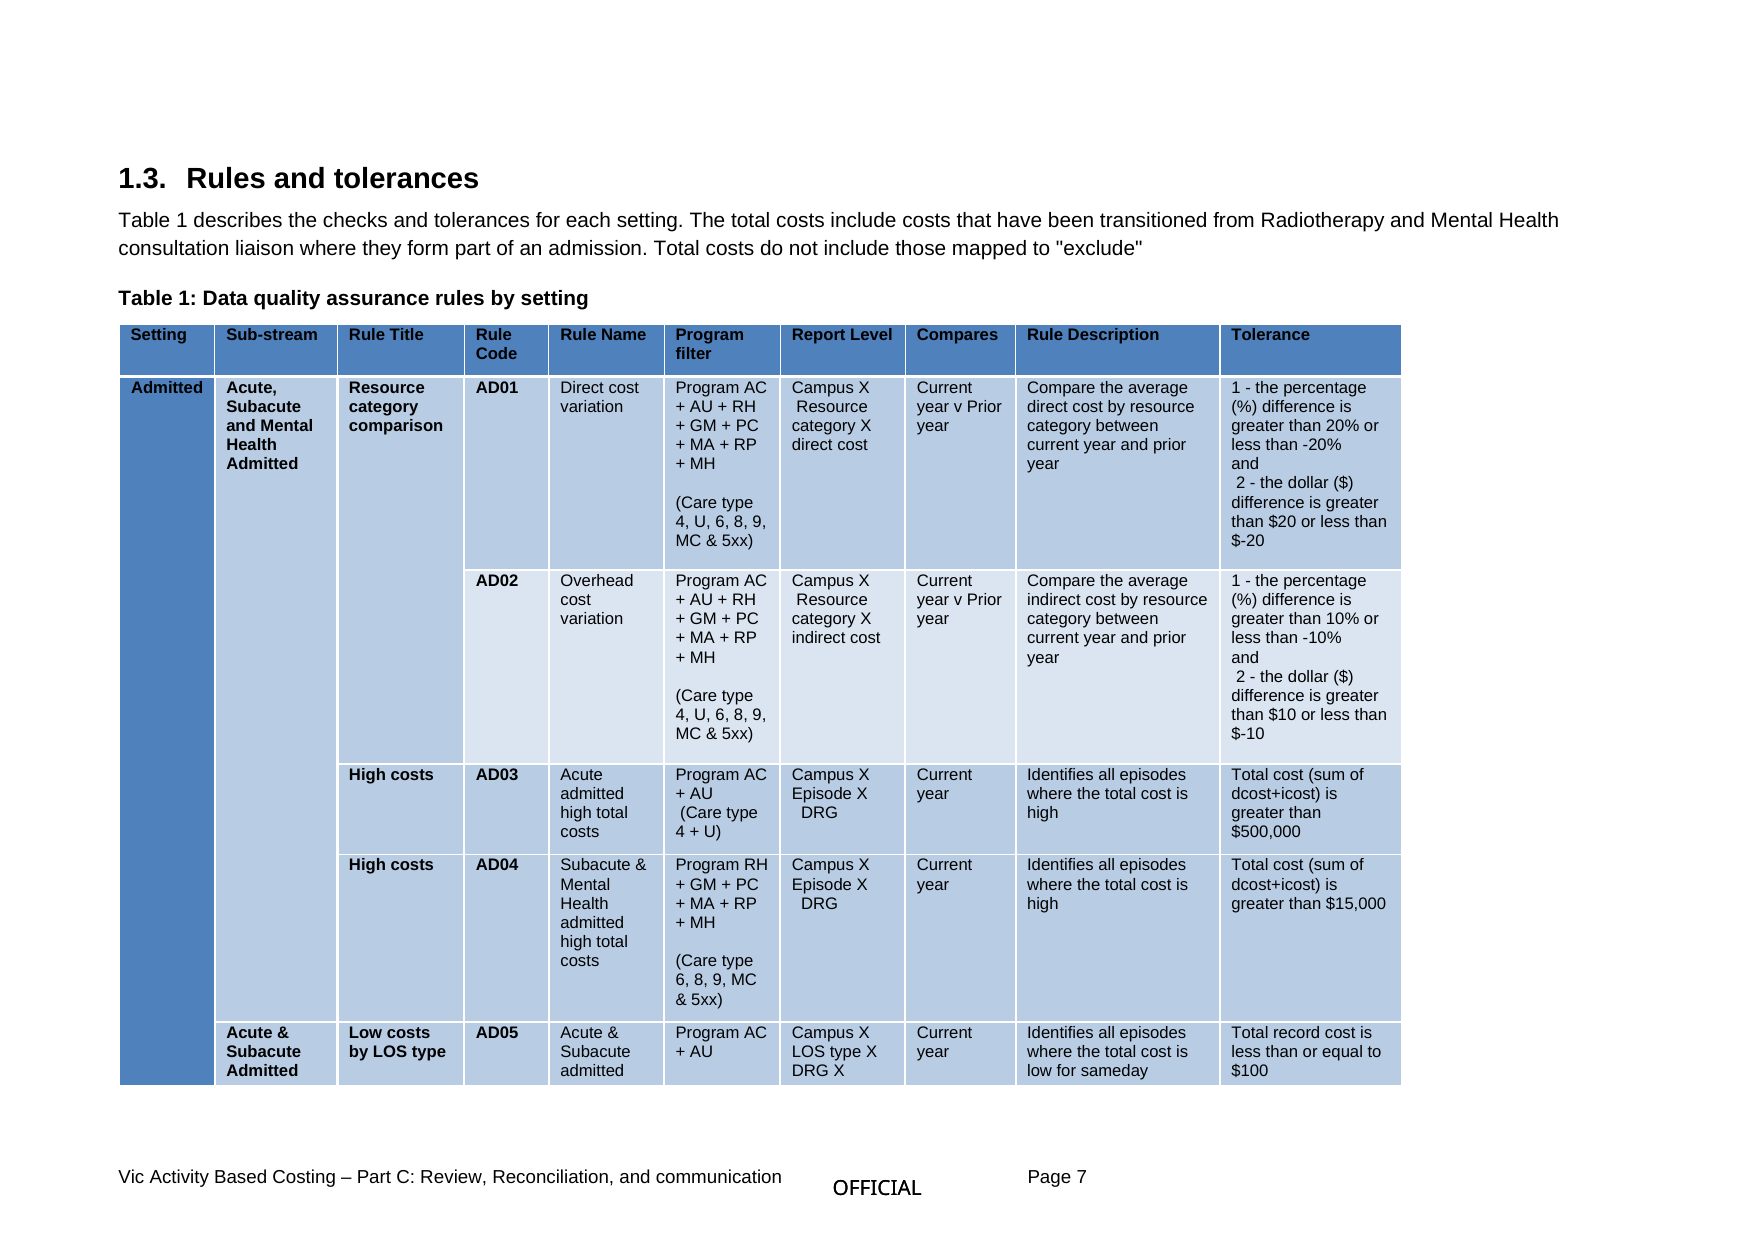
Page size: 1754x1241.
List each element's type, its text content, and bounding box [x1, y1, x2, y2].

table_cell Direct cost variation [550, 378, 663, 569]
table_cell AD04 [465, 855, 548, 1021]
table_header Report Level [781, 325, 905, 375]
table_cell Campus X Resource category X direct cost [781, 378, 904, 569]
table_cell Total cost (sum of dcost+icost) is greater than $500,000 [1221, 765, 1401, 854]
table_cell Program AC + AU + RH + GM + PC + MA + RP + MH (Care type 4, U, 6, 8, 9, MC & 5xx) [665, 378, 779, 569]
table_cell AD02 [465, 571, 548, 763]
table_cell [1017, 1023, 1219, 1085]
table_cell Current year v Prior year [906, 378, 1015, 569]
table_cell Campus X Episode X DRG [781, 765, 904, 854]
table_header Rule Title [338, 325, 464, 375]
table_header Rule Name [549, 325, 664, 375]
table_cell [665, 1023, 779, 1085]
table_cell Admitted [120, 378, 214, 1085]
table_header Sub-stream [215, 325, 337, 375]
table_cell Compare the average indirect cost by resource category between current year and prior year [1017, 571, 1219, 763]
table_cell 1 - the percentage (%) difference is greater than 10% or less than -10% and 2 - the dollar ($) difference is greater than $10 or less than $-10 [1221, 571, 1401, 763]
table_header Tolerance [1221, 325, 1401, 375]
subtitle Rules and tolerances [118, 161, 1636, 194]
table_cell Current year [906, 855, 1015, 1021]
table_cell Current year v Prior year [906, 571, 1015, 763]
table_cell Resource category comparison [339, 378, 463, 763]
table_header Rule Code [465, 325, 548, 375]
table_cell Overhead cost variation [550, 571, 663, 763]
table_cell High costs [339, 855, 463, 1021]
table_cell AD03 [465, 765, 548, 854]
table_cell Campus X Episode X DRG [781, 855, 904, 1021]
table_cell Program AC + AU (Care type 4 + U) [665, 765, 779, 854]
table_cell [550, 1023, 663, 1085]
table_cell Compare the average direct cost by resource category between current year and prior year [1017, 378, 1219, 569]
table_cell High costs [339, 765, 463, 854]
table_cell Program AC + AU + RH + GM + PC + MA + RP + MH (Care type 4, U, 6, 8, 9, MC & 5xx) [665, 571, 779, 763]
table_cell Current year [906, 1023, 1015, 1085]
table_cell Acute admitted high total costs [550, 765, 663, 854]
table_cell AD01 [465, 378, 548, 569]
table_header Setting [120, 325, 214, 375]
table_cell Identifies all episodes where the total cost is high [1017, 765, 1219, 854]
table_header Program filter [665, 325, 780, 375]
text Table 1: Data quality assurance rules by setting [118, 285, 1636, 310]
table_cell Identifies all episodes where the total cost is high [1017, 855, 1219, 1021]
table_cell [1221, 1023, 1401, 1085]
table_cell Program RH + GM + PC + MA + RP + MH (Care type 6, 8, 9, MC & 5xx) [665, 855, 779, 1021]
table_header Rule Description [1016, 325, 1219, 375]
table_cell 1 - the percentage (%) difference is greater than 20% or less than -20% and 2 - the dollar ($) difference is greater than $20 or less than $-20 [1221, 378, 1401, 569]
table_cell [781, 1023, 904, 1085]
table_cell Acute, Subacute and Mental Health Admitted [216, 378, 336, 1021]
table_cell Total cost (sum of dcost+icost) is greater than $15,000 [1221, 855, 1401, 1021]
table_cell Subacute & Mental Health admitted high total costs [550, 855, 663, 1021]
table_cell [216, 1023, 336, 1085]
table_cell Campus X Resource category X indirect cost [781, 571, 904, 763]
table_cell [339, 1023, 463, 1085]
text Table 1 describes the checks and tolerances for each setting. The total costs include costs that have been transitioned from Radiotherapy and Mental Health consultation liaison where they form part of an admission. Total costs do not include those mapped to "exclude" [118, 204, 1636, 260]
table_header Compares [906, 325, 1015, 375]
table_cell Current year [906, 765, 1015, 854]
table_cell AD05 [465, 1023, 548, 1085]
